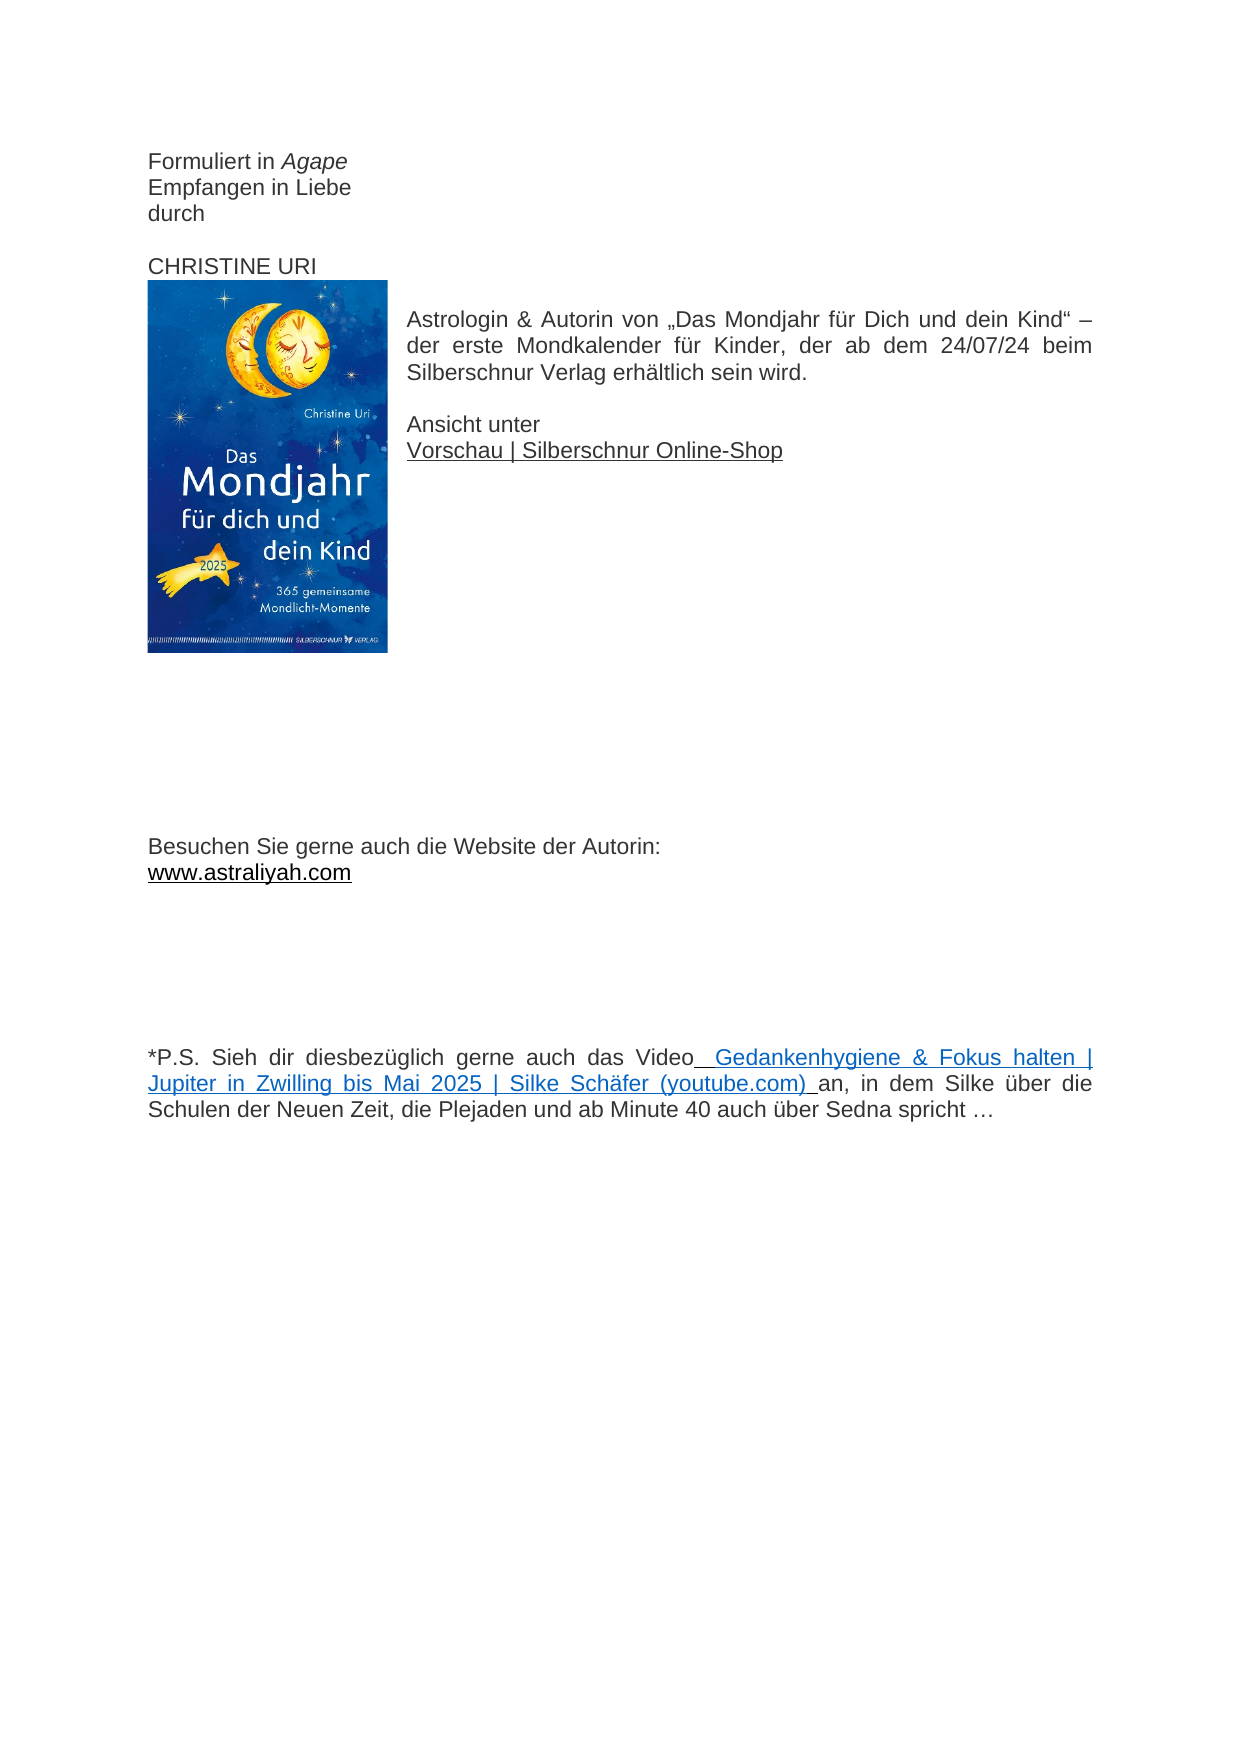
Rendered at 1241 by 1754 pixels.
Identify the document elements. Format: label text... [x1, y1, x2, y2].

text Empfangen in Liebe [148, 174, 1093, 200]
text durch [148, 200, 1093, 227]
picture [147, 280, 388, 653]
text Ansicht unter [388, 411, 1093, 437]
text *P.S. Sieh dir diesbezüglich gerne auch das Video Gedankenhygiene & Fokus halten | Jupiter in Zwilling bis Mai 2025 | Silke Schäfer (youtube.com) an, in dem Silke über die Schulen der Neuen Zeit, die Plejaden und ab Minute 40 auch über Sedna spricht … [148, 1044, 1093, 1123]
text Astrologin & Autorin von „Das Mondjahr für Dich und dein Kind“ – der erste Mondkalender für Kinder, der ab dem 24/07/24 beim Silberschnur Verlag erhältlich sein wird. [388, 306, 1093, 385]
text Besuchen Sie gerne auch die Website der Autorin: [148, 833, 1093, 859]
text CHRISTINE URI [148, 253, 1093, 279]
text Vorschau | Silberschnur Online-Shop [388, 437, 1093, 464]
text Formuliert in Agape [148, 148, 1093, 174]
text www.astraliyah.com [148, 859, 1093, 886]
